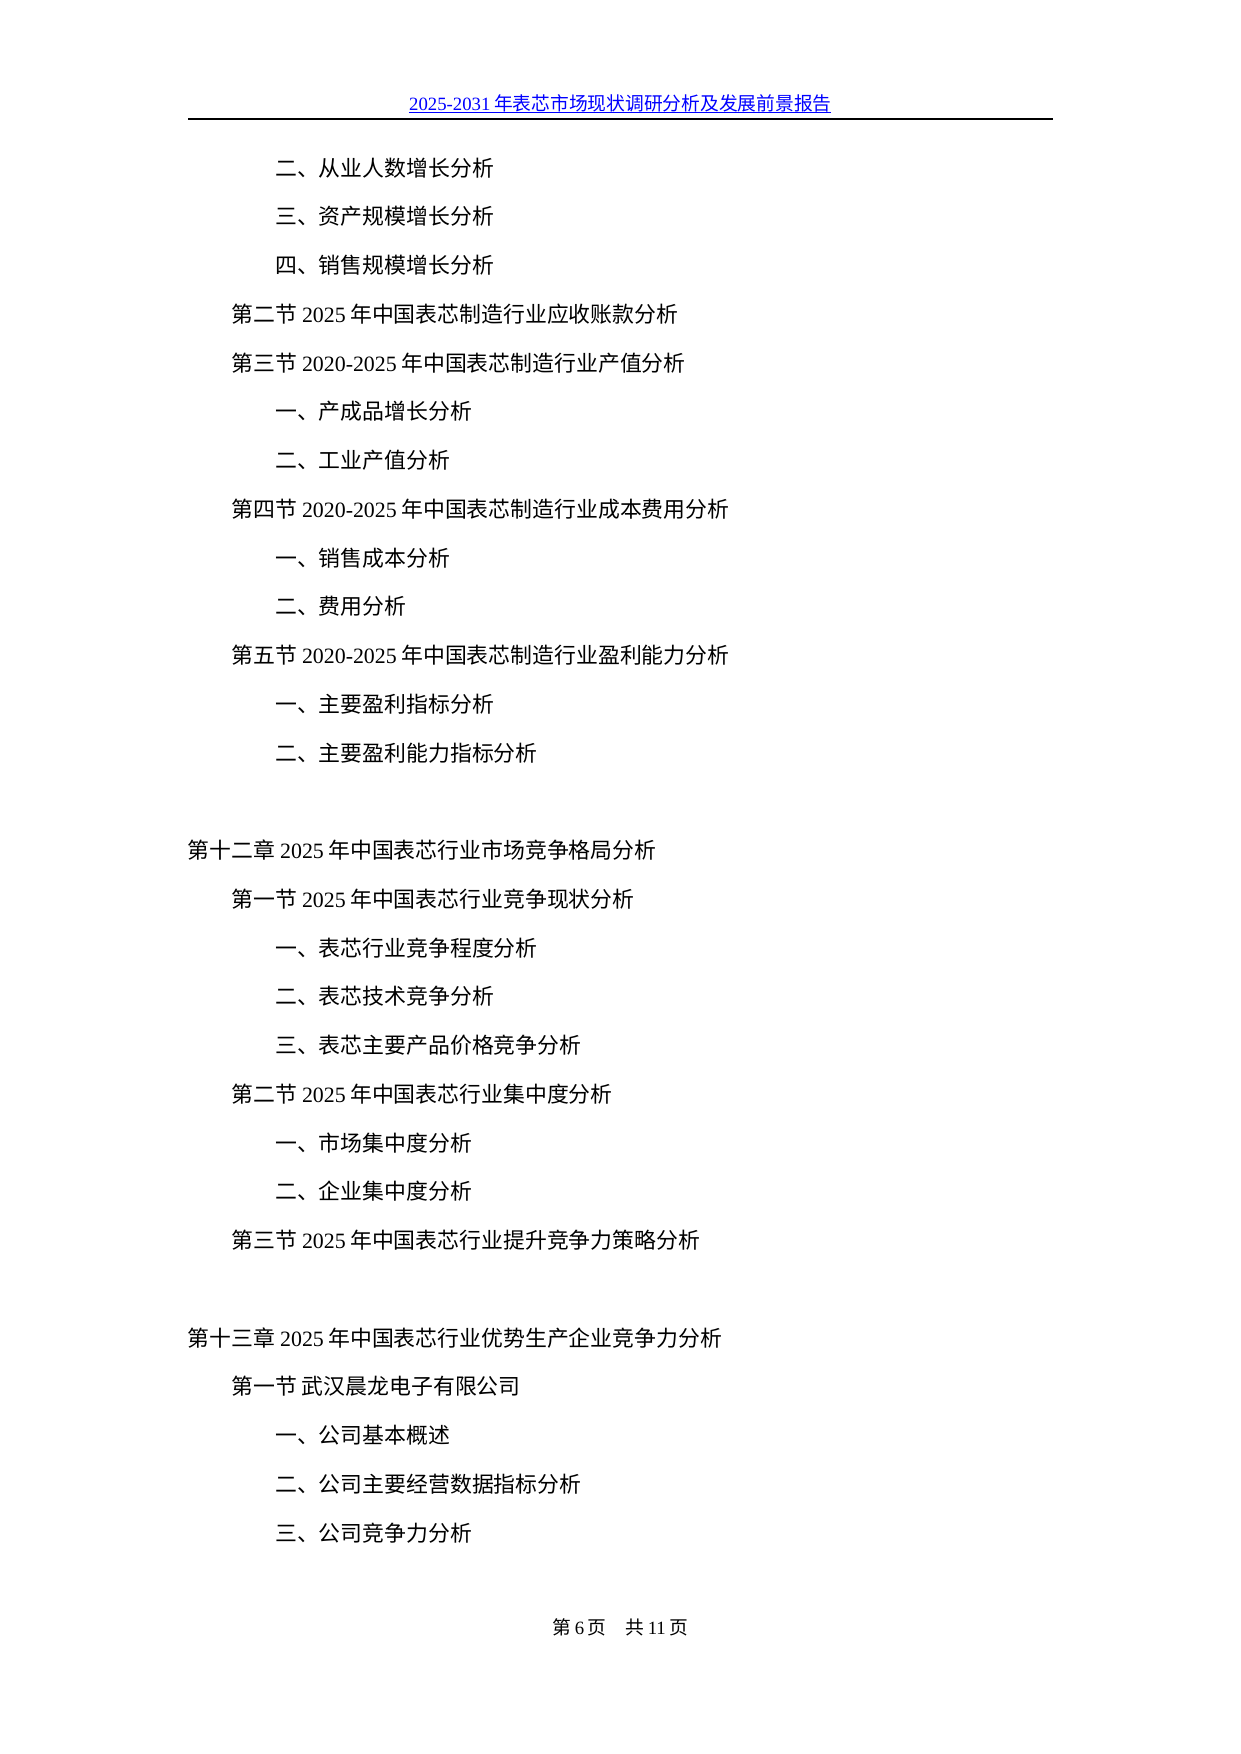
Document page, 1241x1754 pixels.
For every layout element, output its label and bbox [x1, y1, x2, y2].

text [187, 150, 1053, 1548]
